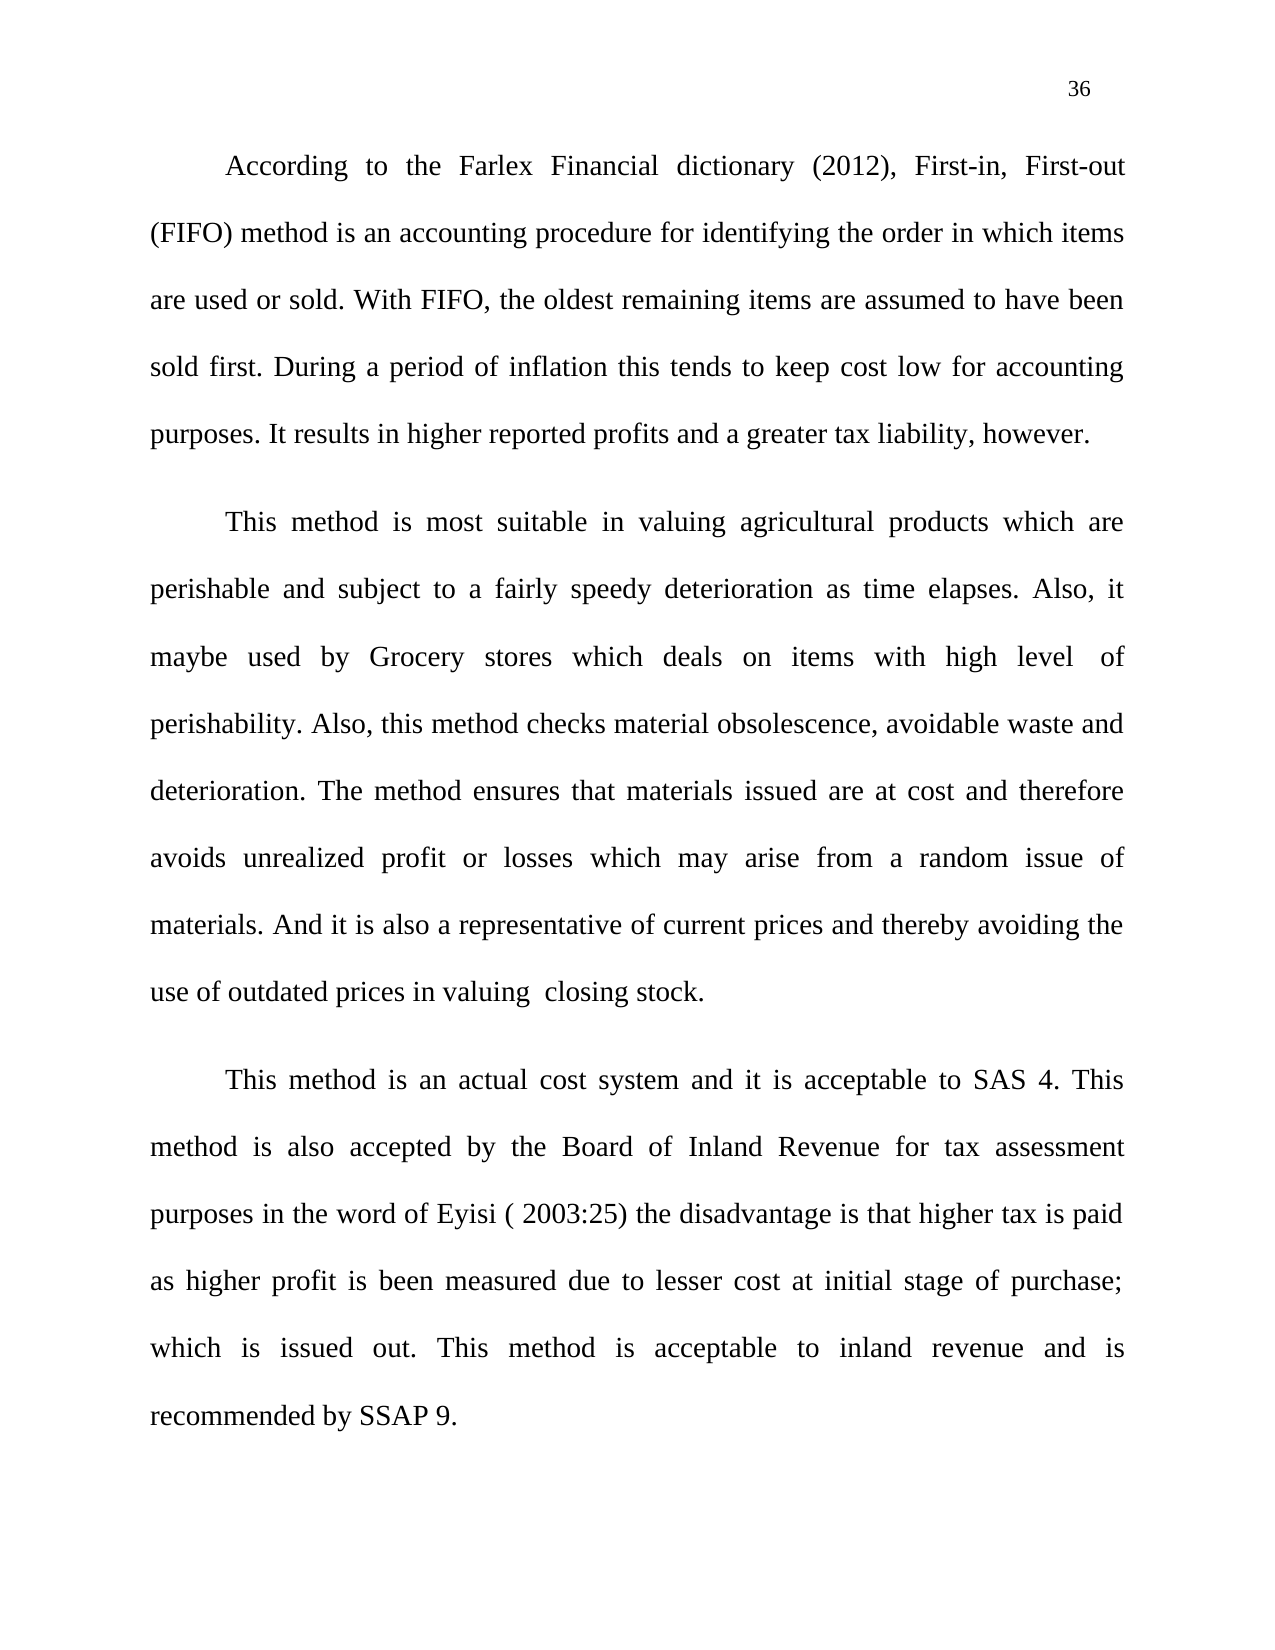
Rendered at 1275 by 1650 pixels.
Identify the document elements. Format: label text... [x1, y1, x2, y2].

text This method is an actual cost system and it is acceptable to SAS 4. This method is also accepted by the Board of Inland Revenue for tax assessment purposes in the word of Eyisi ( 2003:25) the disadvantage is that higher tax is paid as higher profit is been measured due to lesser cost at initial stage of purchase; which is issued out. This method is acceptable to inland revenue and is recommended by SSAP 9. [150, 1062, 1125, 1431]
text This method is most suitable in valuing agricultural products which are perishable and subject to a fairly speedy deterioration as time elapses. Also, it maybe used by Grocery stores which deals on items with high level of perishability. Also, this method checks material obsolescence, avoidable waste and deterioration. The method ensures that materials issued are at cost and therefore avoids unrealized profit or losses which may arise from a random issue of materials. And it is also a representative of current prices and thereby avoiding the use of outdated prices in valuing closing stock. [150, 504, 1125, 1008]
text According to the Farlex Financial dictionary (2012), First-in, First-out (FIFO) method is an accounting procedure for identifying the order in which items are used or sold. With FIFO, the oldest remaining items are assumed to have been sold first. During a period of inflation this tends to keep cost low for accounting purposes. It results in higher reported profits and a greater tax liability, however. [150, 148, 1126, 450]
